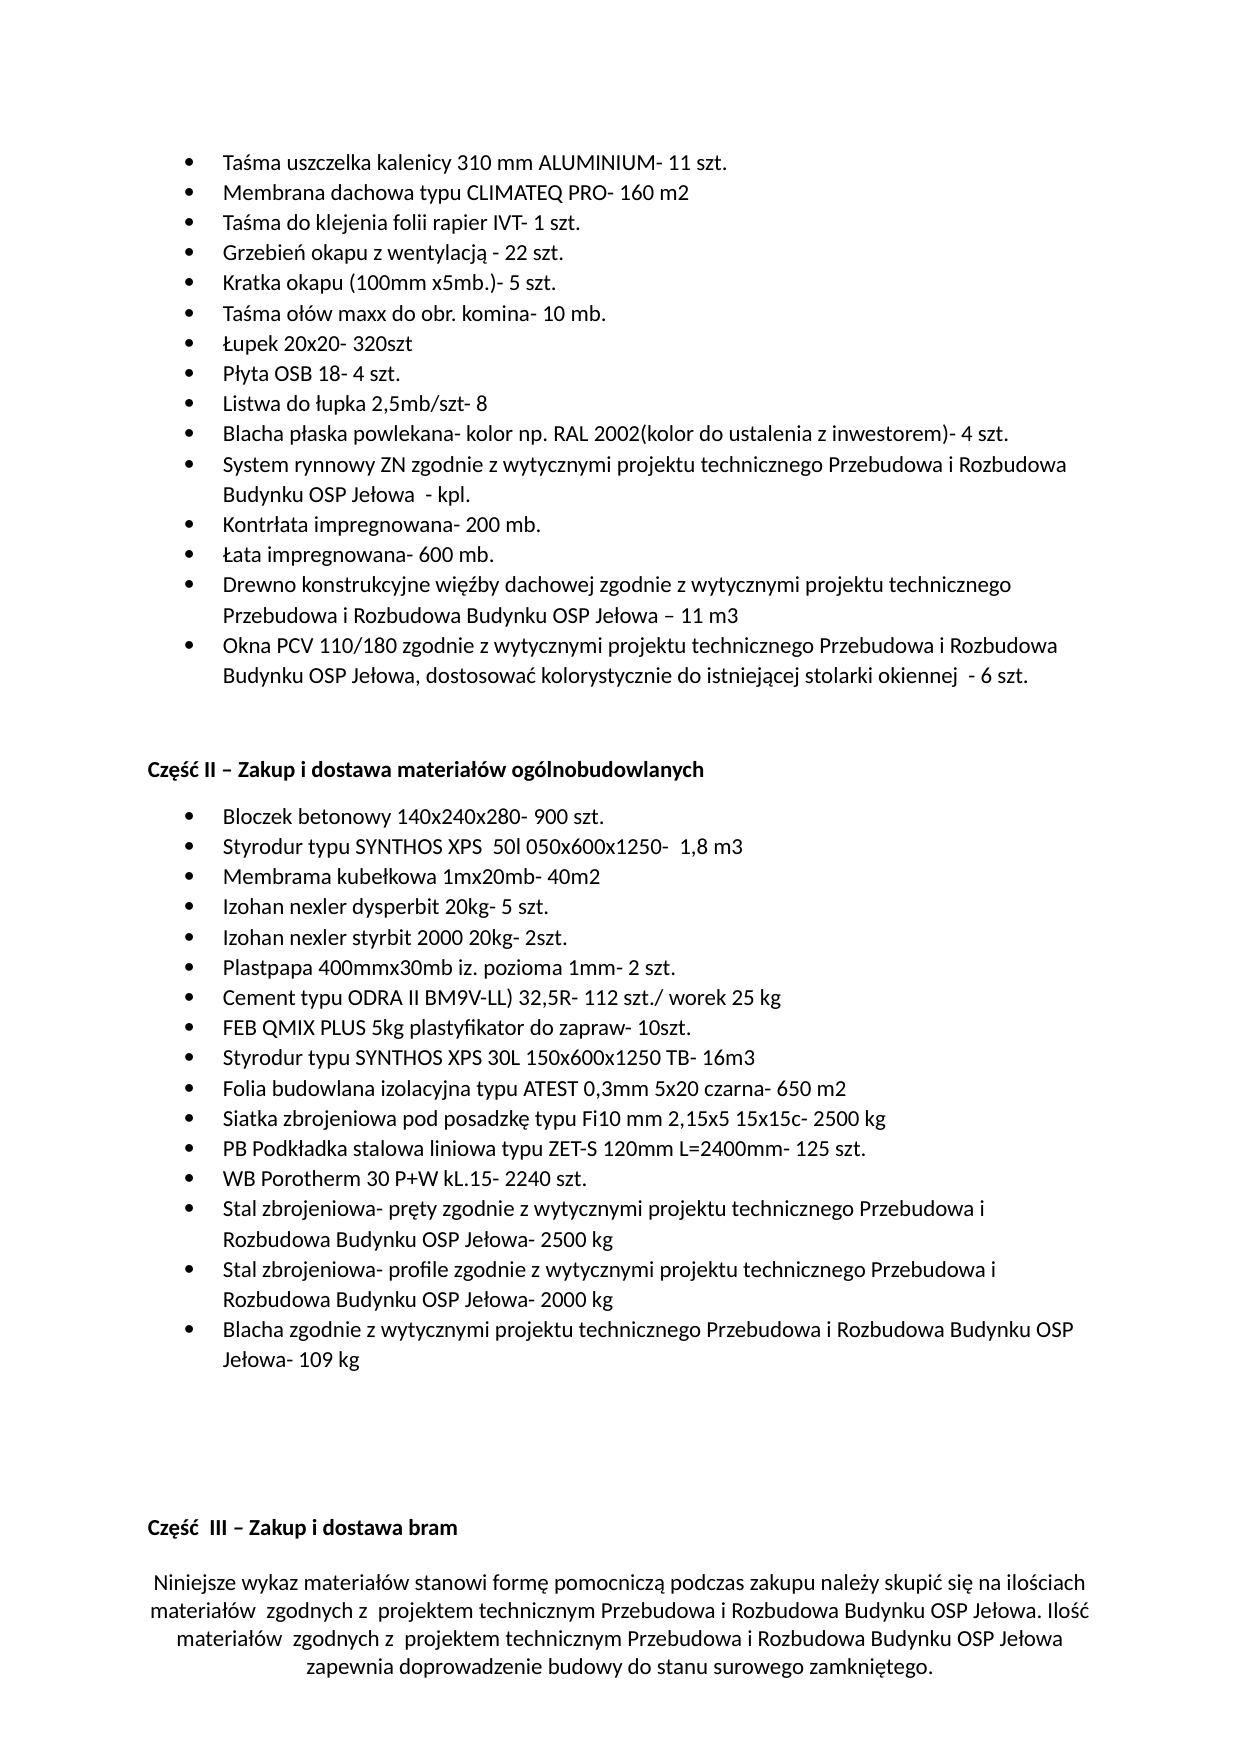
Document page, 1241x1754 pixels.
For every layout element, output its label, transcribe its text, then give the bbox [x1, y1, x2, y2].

list Styrodur typu SYNTHOS XPS 30L 150x600x1250 TB- 16m3 [185, 1043, 1093, 1071]
list Blacha zgodnie z wytycznymi projektu technicznego Przebudowa i Rozbudowa Budynku OSP Jełowa- 109 kg [185, 1315, 1093, 1373]
list Stal zbrojeniowa- profile zgodnie z wytycznymi projektu technicznego Przebudowa i Rozbudowa Budynku OSP Jełowa- 2000 kg [185, 1255, 1093, 1313]
list Bloczek betonowy 140x240x280- 900 szt. [185, 802, 1093, 830]
list Siatka zbrojeniowa pod posadzkę typu Fi10 mm 2,15x5 15x15c- 2500 kg [185, 1104, 1093, 1132]
list Łata impregnowana- 600 mb. [185, 540, 1093, 568]
list Plastpapa 400mmx30mb iz. pozioma 1mm- 2 szt. [185, 953, 1093, 981]
list Izohan nexler styrbit 2000 20kg- 2szt. [185, 923, 1093, 951]
text Część III – Zakup i dostawa bram [148, 1513, 1093, 1541]
list FEB QMIX PLUS 5kg plastyfikator do zapraw- 10szt. [185, 1013, 1093, 1041]
list Blacha płaska powlekana- kolor np. RAL 2002(kolor do ustalenia z inwestorem)- 4 szt. [185, 419, 1093, 447]
list Cement typu ODRA II BM9V-LL) 32,5R- 112 szt./ worek 25 kg [185, 983, 1093, 1011]
list Stal zbrojeniowa- pręty zgodnie z wytycznymi projektu technicznego Przebudowa i Rozbudowa Budynku OSP Jełowa- 2500 kg [185, 1194, 1093, 1253]
list Kontrłata impregnowana- 200 mb. [185, 510, 1093, 538]
list Membrana dachowa typu CLIMATEQ PRO- 160 m2 [185, 178, 1093, 206]
list Grzebień okapu z wentylacją - 22 szt. [185, 238, 1093, 266]
list Listwa do łupka 2,5mb/szt- 8 [185, 389, 1093, 417]
list System rynnowy ZN zgodnie z wytycznymi projektu technicznego Przebudowa i Rozbudowa Budynku OSP Jełowa - kpl. [185, 450, 1093, 508]
list Taśma do klejenia folii rapier IVT- 1 szt. [185, 208, 1093, 236]
list Łupek 20x20- 320szt [185, 329, 1093, 357]
list Okna PCV 110/180 zgodnie z wytycznymi projektu technicznego Przebudowa i Rozbudowa Budynku OSP Jełowa, dostosować kolorystycznie do istniejącej stolarki okiennej - 6 szt. [185, 631, 1093, 689]
list Izohan nexler dysperbit 20kg- 5 szt. [185, 892, 1093, 920]
list Folia budowlana izolacyjna typu ATEST 0,3mm 5x20 czarna- 650 m2 [185, 1074, 1093, 1102]
text Część II – Zakup i dostawa materiałów ogólnobudowlanych [148, 755, 1093, 783]
list PB Podkładka stalowa liniowa typu ZET-S 120mm L=2400mm- 125 szt. [185, 1134, 1093, 1162]
list Płyta OSB 18- 4 szt. [185, 359, 1093, 387]
list Kratka okapu (100mm x5mb.)- 5 szt. [185, 268, 1093, 296]
list WB Porotherm 30 P+W kL.15- 2240 szt. [185, 1164, 1093, 1192]
list Membrama kubełkowa 1mx20mb- 40m2 [185, 862, 1093, 890]
list Drewno konstrukcyjne więźby dachowej zgodnie z wytycznymi projektu technicznego Przebudowa i Rozbudowa Budynku OSP Jełowa – 11 m3 [185, 571, 1093, 629]
list Taśma uszczelka kalenicy 310 mm ALUMINIUM- 11 szt. [185, 148, 1093, 176]
list Styrodur typu SYNTHOS XPS 50l 050x600x1250- 1,8 m3 [185, 832, 1093, 860]
list Taśma ołów maxx do obr. komina- 10 mb. [185, 299, 1093, 327]
